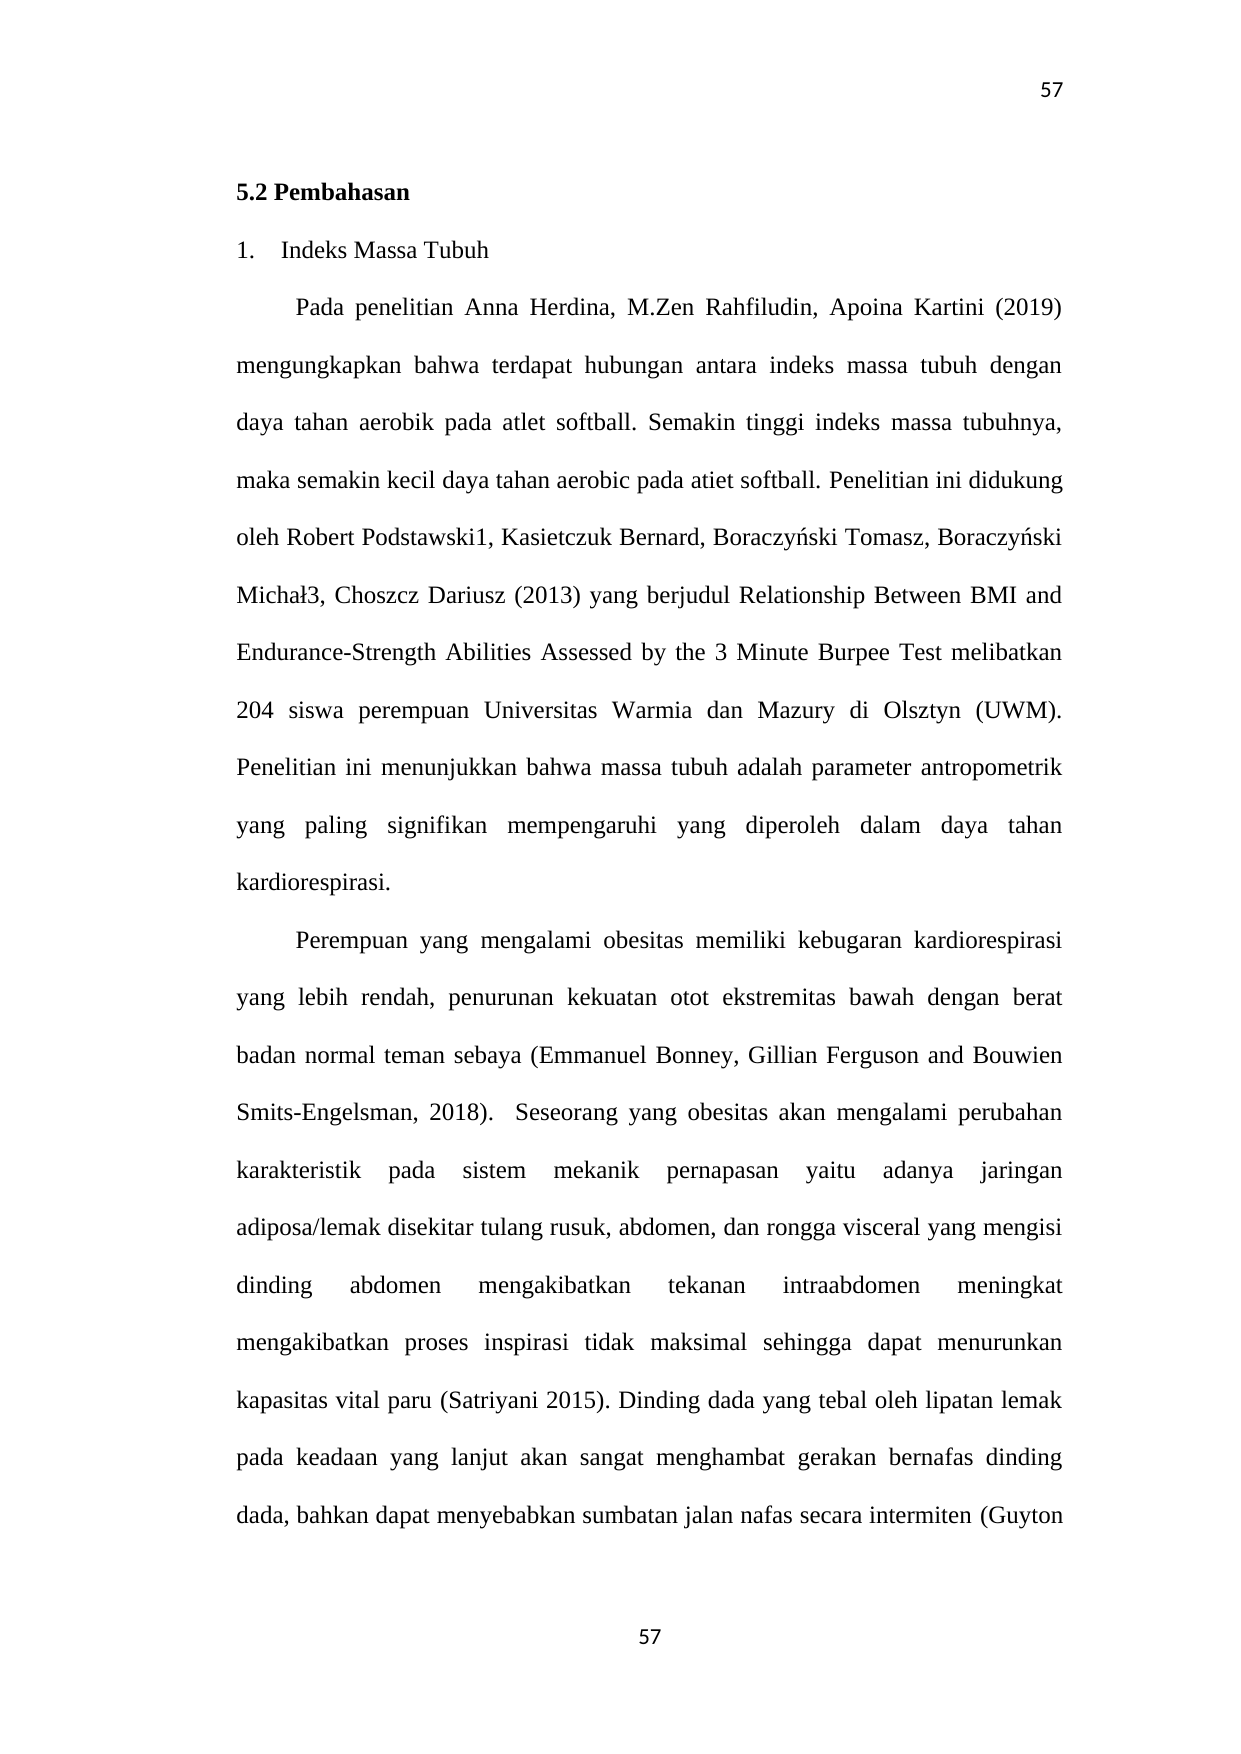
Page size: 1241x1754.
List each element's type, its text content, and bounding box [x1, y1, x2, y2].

text Pada penelitian Anna Herdina, M.Zen Rahfiludin, Apoina Kartini (2019) mengungkapkan bahwa terdapat hubungan antara indeks massa tubuh dengan daya tahan aerobik pada atlet softball. Semakin tinggi indeks massa tubuhnya, maka semakin kecil daya tahan aerobic pada atiet softball. Penelitian ini didukung oleh Robert Podstawski1, Kasietczuk Bernard, Boraczyński Tomasz, Boraczyński Michał3, Choszcz Dariusz (2013) yang berjudul Relationship Between BMI and Endurance-Strength Abilities Assessed by the 3 Minute Burpee Test melibatkan 204 siswa perempuan Universitas Warmia dan Mazury di Olsztyn (UWM). Penelitian ini menunjukkan bahwa massa tubuh adalah parameter antropometrik yang paling signifikan mempengaruhi yang diperoleh dalam daya tahan kardiorespirasi. [236, 292, 1063, 896]
subtitle 5.2 Pembahasan [236, 177, 1063, 206]
list Indeks Massa Tubuh [236, 235, 1063, 263]
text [236, 925, 1063, 1528]
